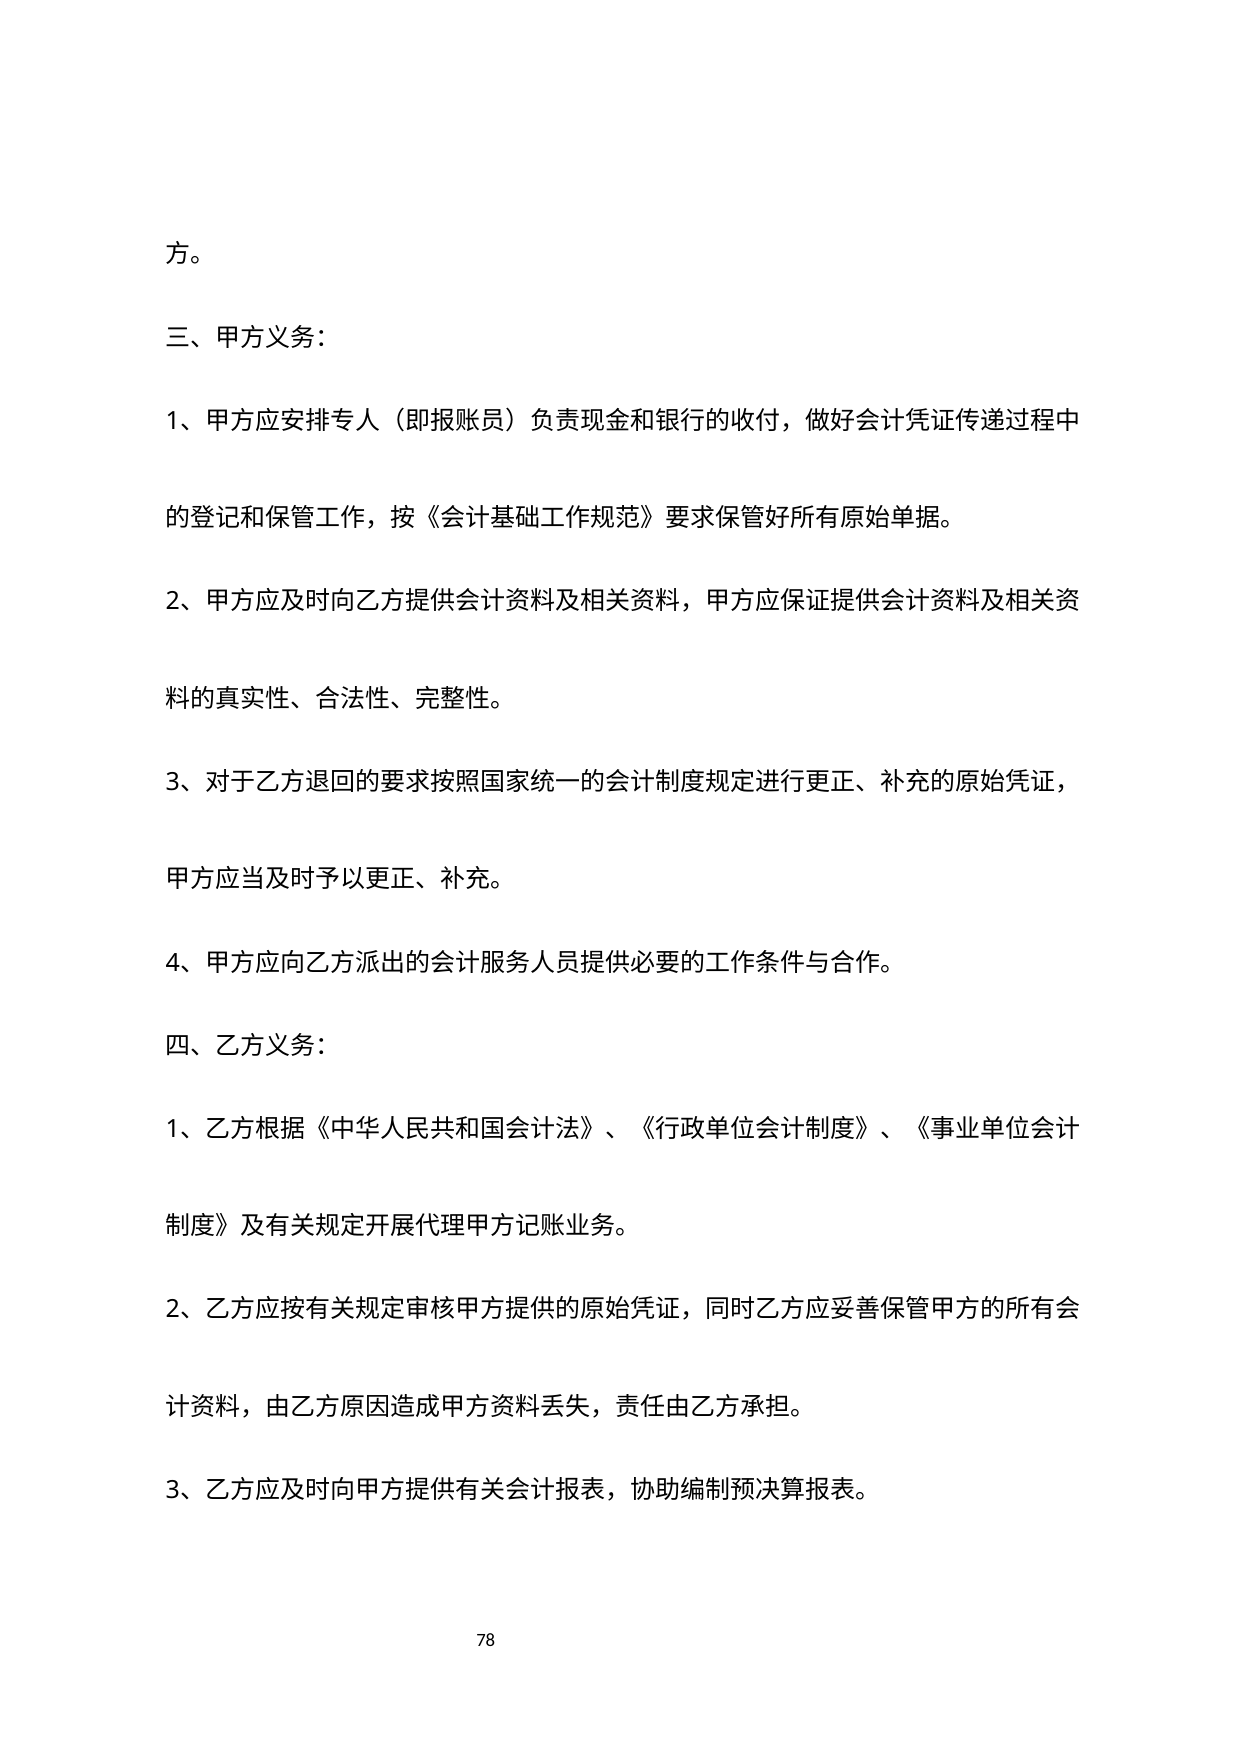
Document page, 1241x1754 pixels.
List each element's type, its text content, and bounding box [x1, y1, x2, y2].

text 1、甲方应安排专人（即报账员）负责现金和银行的收付，做好会计凭证传递过程中的登记和保管工作，按《会计基础工作规范》要求保管好所有原始单据。 [165, 386, 1087, 548]
text 三、甲方义务： [165, 303, 1087, 368]
text 2、甲方应及时向乙方提供会计资料及相关资料，甲方应保证提供会计资料及相关资料的真实性、合法性、完整性。 [165, 566, 1087, 729]
text 4、甲方应向乙方派出的会计服务人员提供必要的工作条件与合作。 [165, 928, 1087, 993]
text 3、对于乙方退回的要求按照国家统一的会计制度规定进行更正、补充的原始凭证，甲方应当及时予以更正、补充。 [165, 747, 1087, 909]
text 四、乙方义务： [165, 1011, 1087, 1076]
text 3、乙方应及时向甲方提供有关会计报表，协助编制预决算报表。 [165, 1455, 1087, 1520]
text 1、乙方根据《中华人民共和国会计法》、《行政单位会计制度》、《事业单位会计制度》及有关规定开展代理甲方记账业务。 [165, 1094, 1087, 1256]
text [165, 219, 1087, 284]
text 2、乙方应按有关规定审核甲方提供的原始凭证，同时乙方应妥善保管甲方的所有会计资料，由乙方原因造成甲方资料丢失，责任由乙方承担。 [165, 1274, 1087, 1437]
